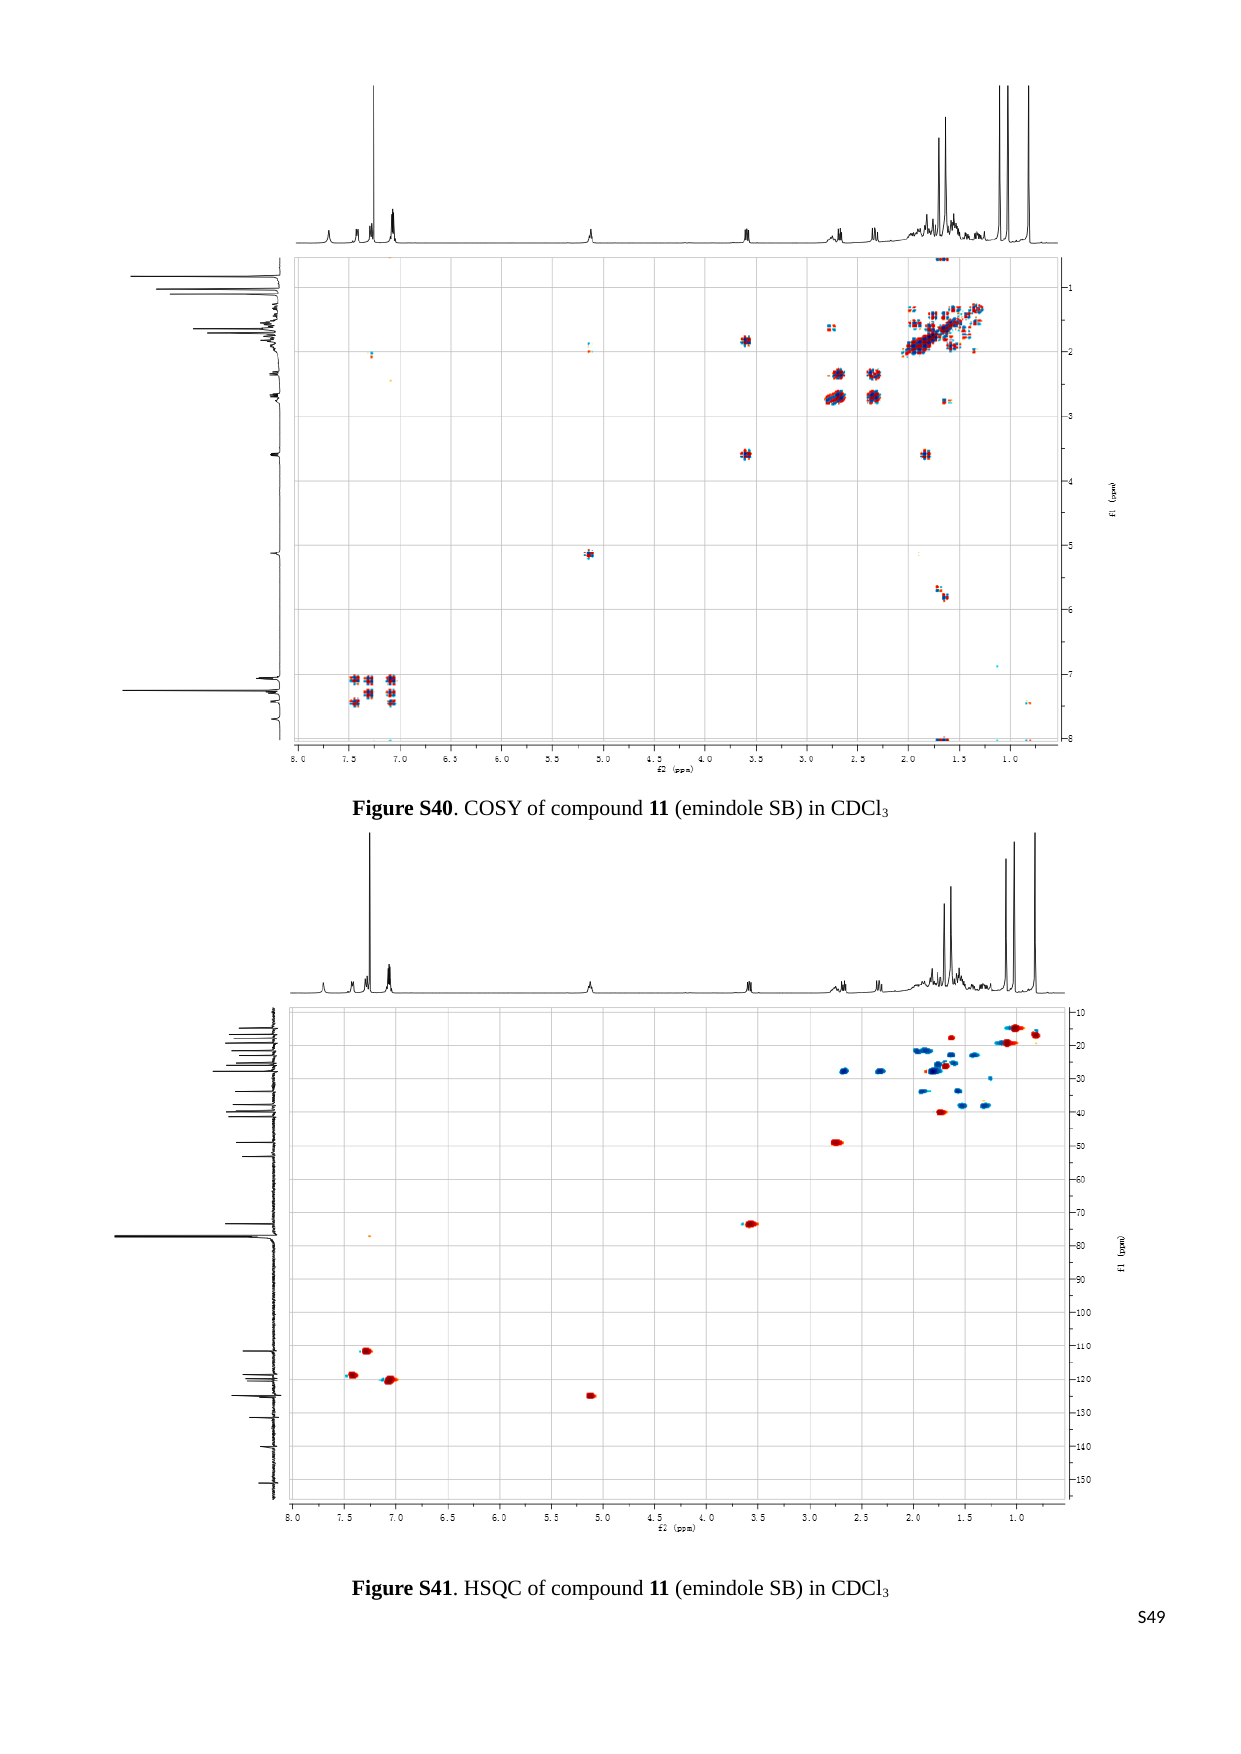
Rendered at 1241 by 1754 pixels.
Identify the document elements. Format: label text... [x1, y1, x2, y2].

text Figure S41. HSQC of compound 11 (emindole SB) in CDCl3 [75, 1571, 1165, 1604]
picture [113, 76, 1127, 784]
text Figure S40. COSY of compound 11 (emindole SB) in CDCl3 [75, 791, 1165, 824]
picture [105, 823, 1135, 1543]
